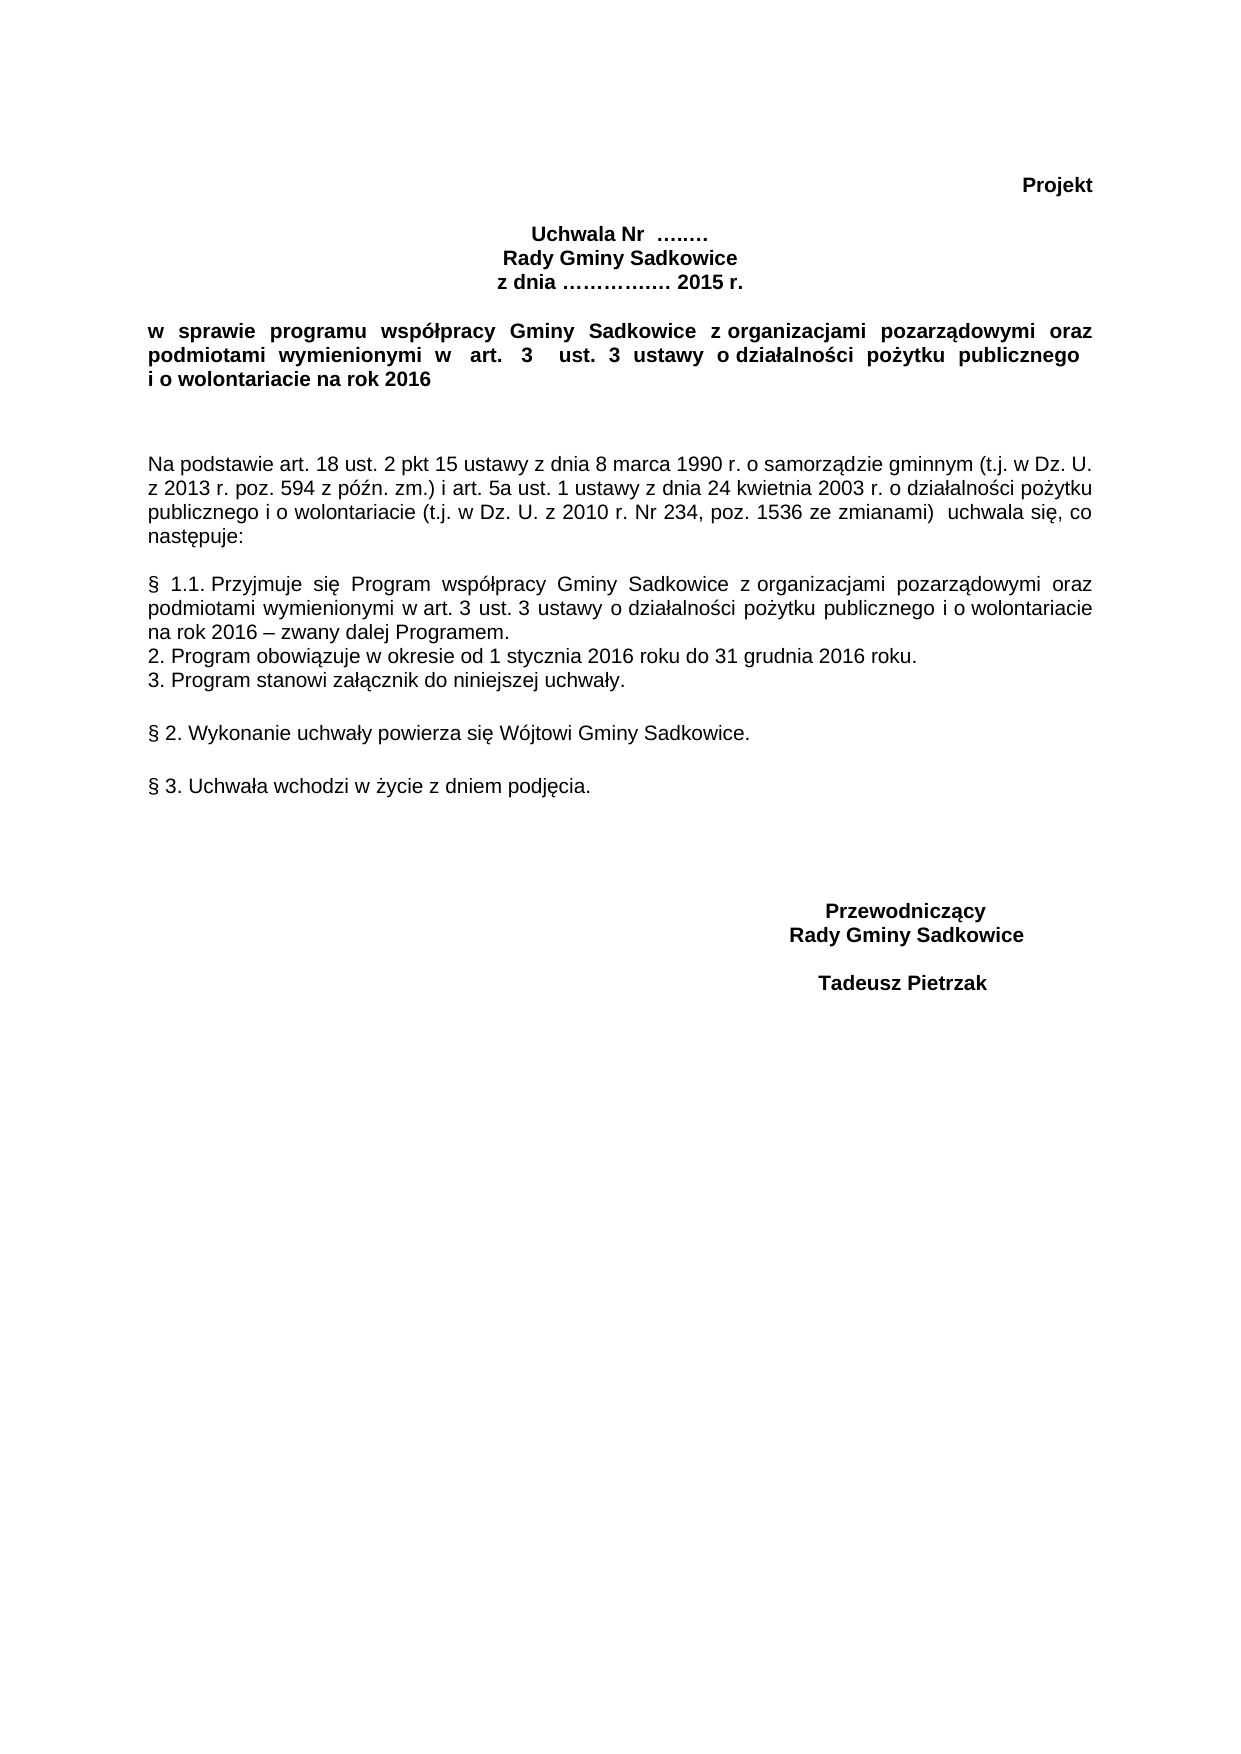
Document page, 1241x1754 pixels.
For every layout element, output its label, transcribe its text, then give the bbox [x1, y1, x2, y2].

text 3. Program stanowi załącznik do niniejszej uchwały. [148, 667, 1093, 691]
text § 2. Wykonanie uchwały powierza się Wójtowi Gminy Sadkowice. [148, 721, 1093, 744]
text Uchwala Nr …..… Rady Gminy Sadkowice z dnia ………….… 2015 r. [148, 222, 1093, 293]
text 2. Program obowiązuje w okresie od 1 stycznia 2016 roku do 31 grudnia 2016 roku. [148, 643, 1093, 667]
text Tadeusz Pietrzak [339, 971, 1093, 994]
text Projekt [148, 173, 1093, 197]
text § 3. Uchwała wchodzi w życie z dniem podjęcia. [148, 774, 1093, 798]
text Na podstawie art. 18 ust. 2 pkt 15 ustawy z dnia 8 marca 1990 r. o samorządzie gminnym (t.j. w Dz. U. z 2013 r. poz. 594 z późn. zm.) i art. 5a ust. 1 ustawy z dnia 24 kwietnia 2003 r. o działalności pożytku publicznego i o wolontariacie (t.j. w Dz. U. z 2010 r. Nr 234, poz. 1536 ze zmianami) uchwala się, co następuje: [148, 452, 1093, 548]
text Przewodniczący [339, 899, 1093, 923]
text Rady Gminy Sadkowice [339, 923, 1093, 947]
text § 1.1. Przyjmuje się Program współpracy Gminy Sadkowice z organizacjami pozarządowymi oraz podmiotami wymienionymi w art. 3 ust. 3 ustawy o działalności pożytku publicznego i o wolontariacie na rok 2016 – zwany dalej Programem. [148, 572, 1093, 643]
text w sprawie programu współpracy Gminy Sadkowice z organizacjami pozarządowymi oraz podmiotami wymienionymi w art. 3 ust. 3 ustawy o działalności pożytku publicznego i o wolontariacie na rok 2016 [148, 318, 1093, 390]
